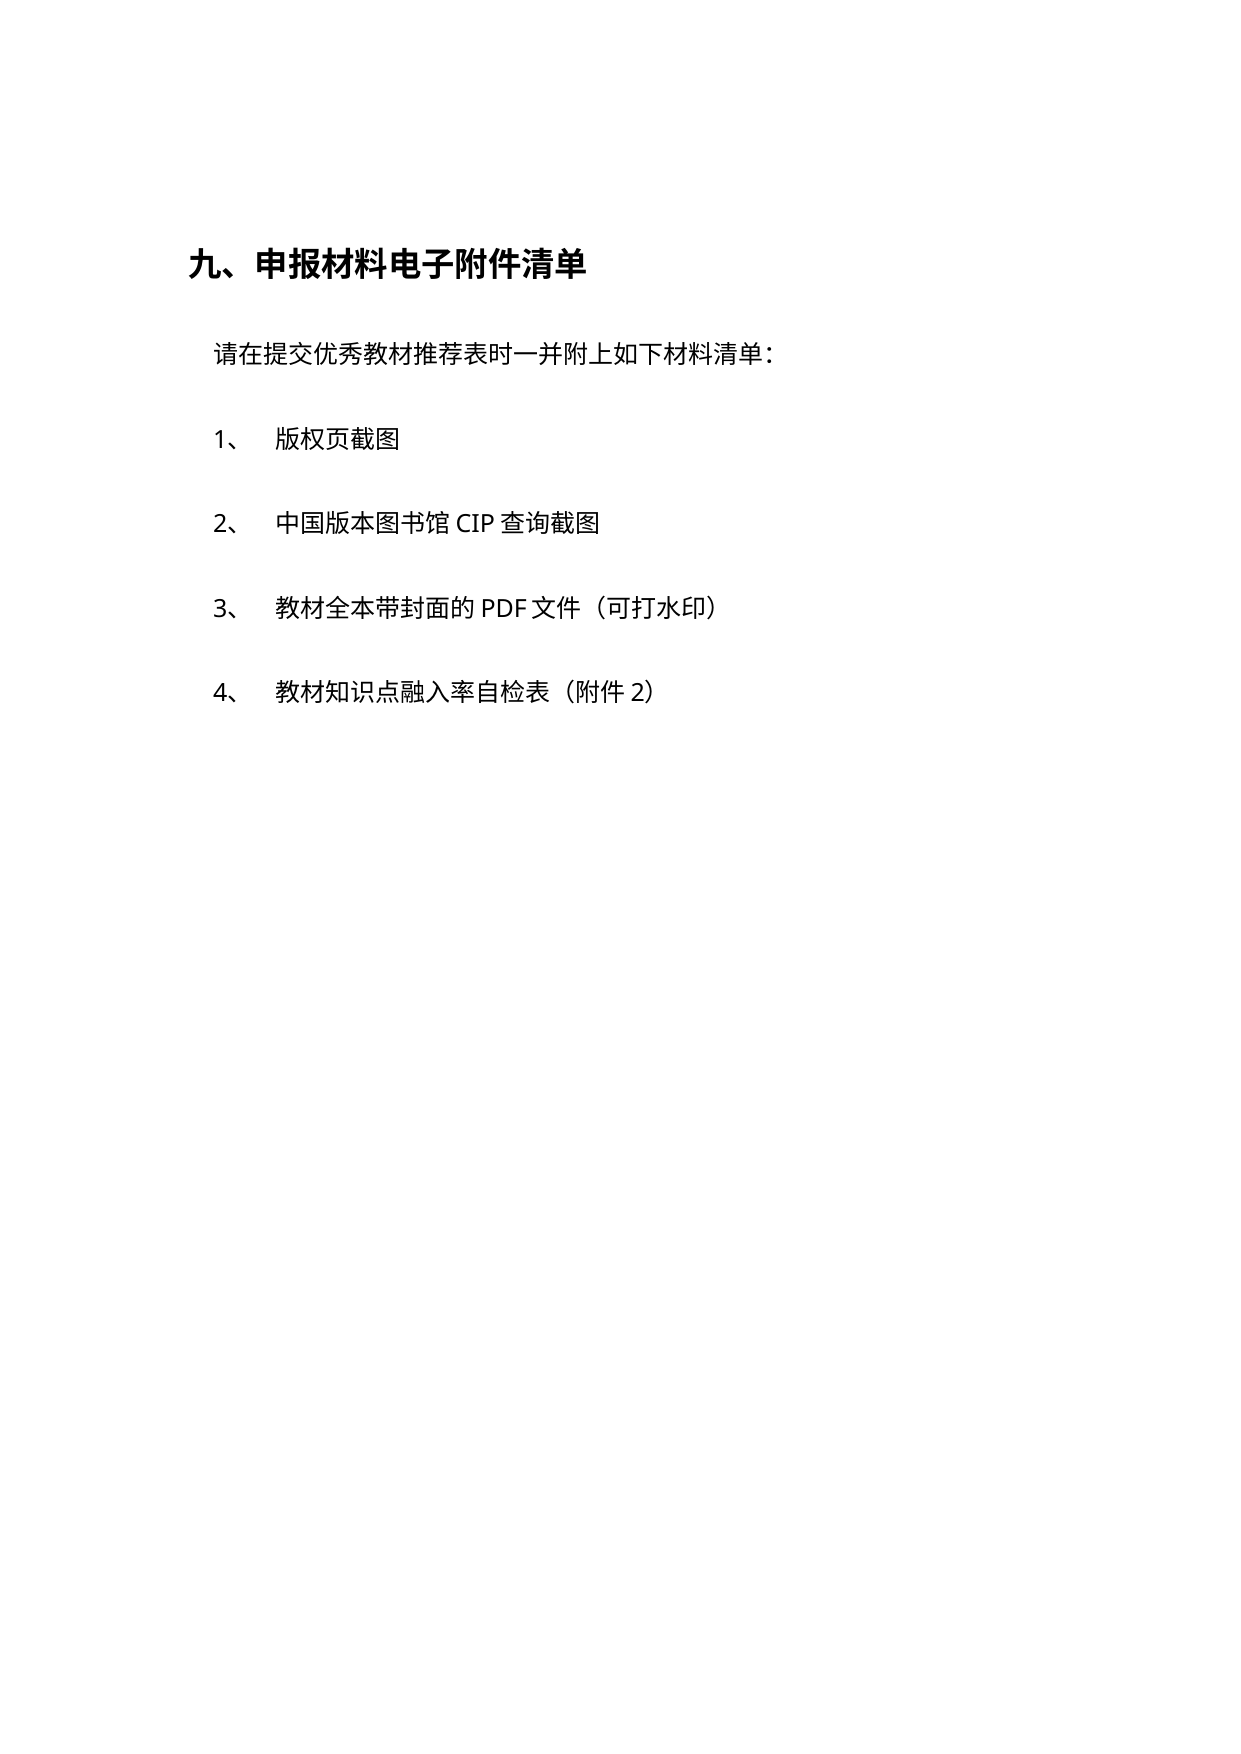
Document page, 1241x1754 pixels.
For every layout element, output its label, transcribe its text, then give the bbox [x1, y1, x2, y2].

text 请在提交优秀教材推荐表时一并附上如下材料清单： [188, 319, 1052, 386]
list 教材知识点融入率自检表（附件2） [213, 658, 1052, 724]
list 教材全本带封面的PDF文件（可打水印） [213, 573, 1052, 640]
text 九、申报材料电子附件清单 [188, 229, 1052, 295]
list 版权页截图 [213, 404, 1052, 471]
list 中国版本图书馆CIP查询截图 [213, 489, 1052, 555]
